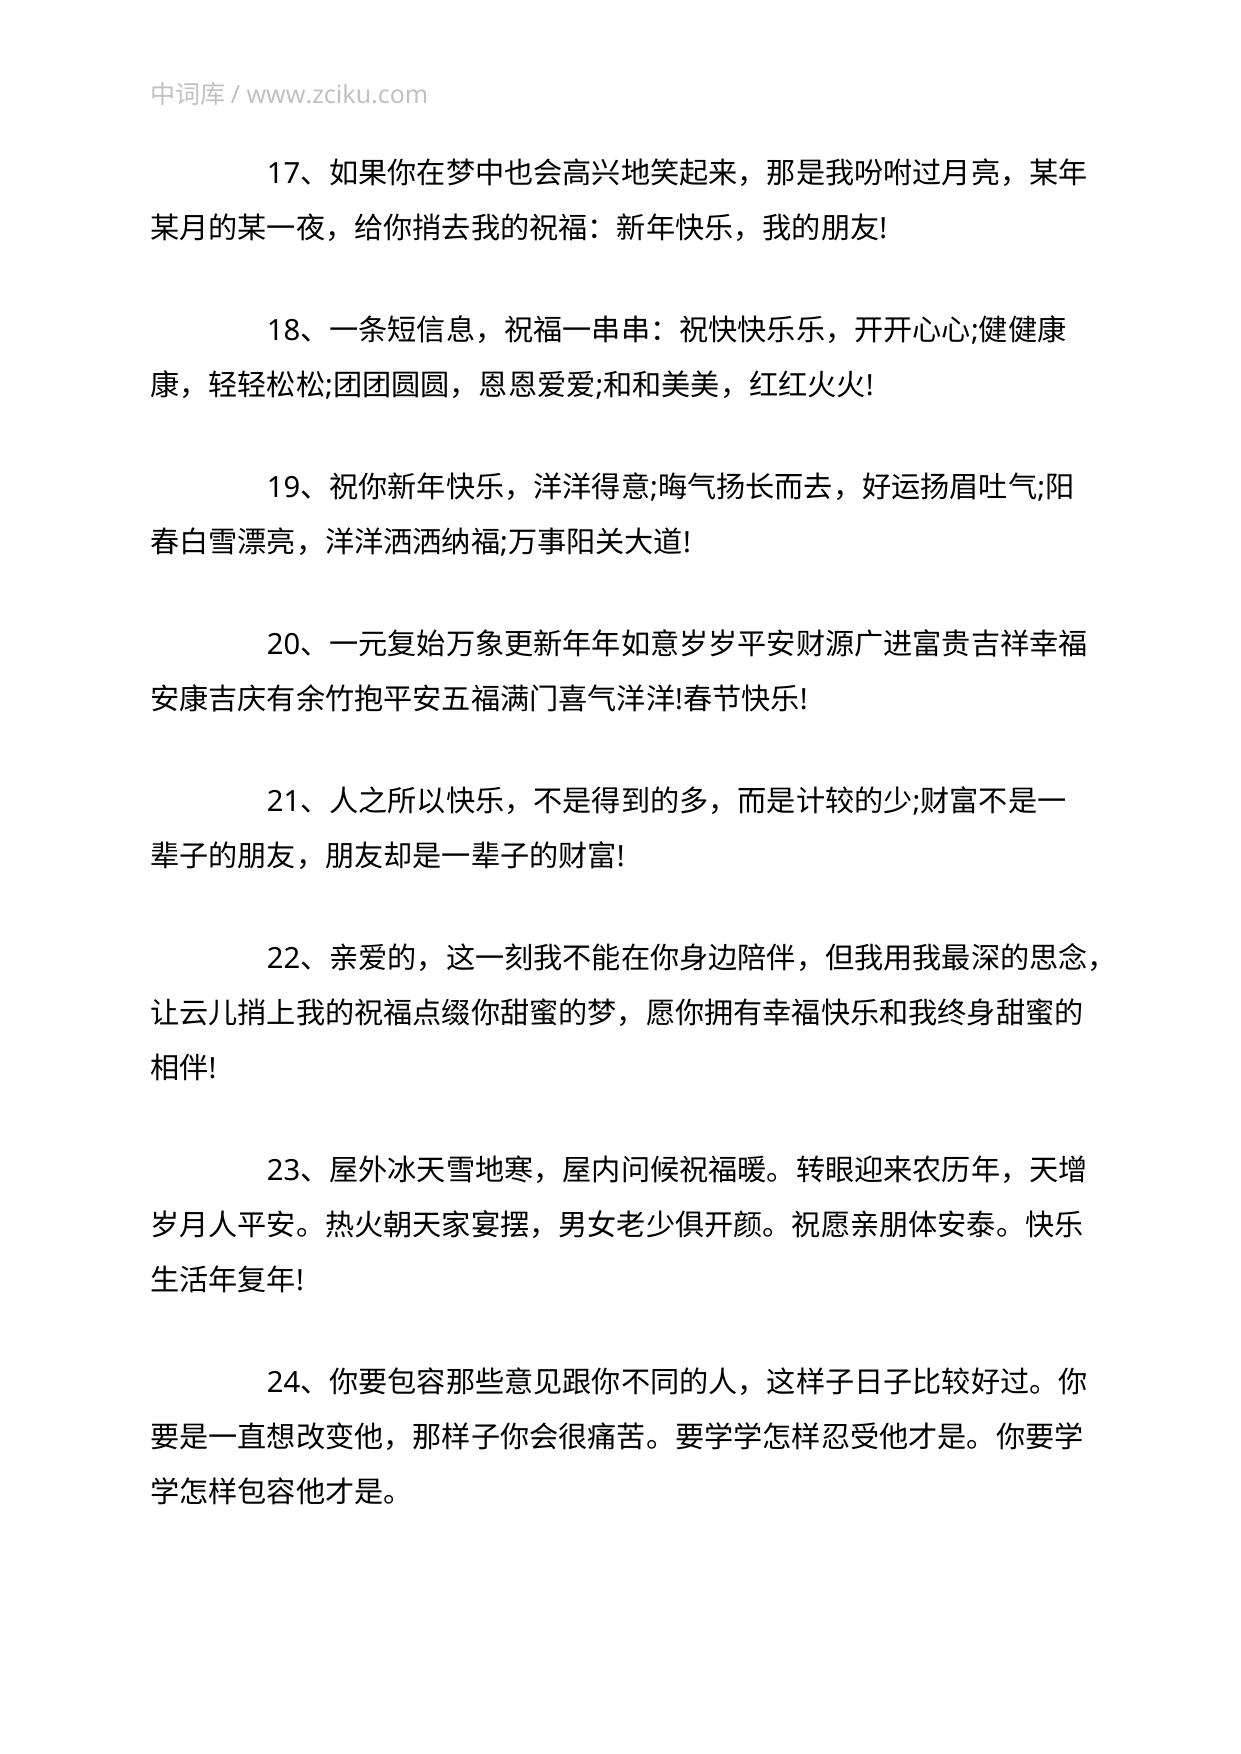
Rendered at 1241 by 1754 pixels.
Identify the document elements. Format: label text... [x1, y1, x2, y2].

text 21、人之所以快乐，不是得到的多，而是计较的少;财富不是一辈子的朋友，朋友却是一辈子的财富! [150, 778, 1090, 875]
text 20、一元复始万象更新年年如意岁岁平安财源广进富贵吉祥幸福安康吉庆有余竹抱平安五福满门喜气洋洋!春节快乐! [150, 621, 1090, 718]
text 24、你要包容那些意见跟你不同的人，这样子日子比较好过。你要是一直想改变他，那样子你会很痛苦。要学学怎样忍受他才是。你要学学怎样包容他才是。 [150, 1359, 1090, 1511]
text 22、亲爱的，这一刻我不能在你身边陪伴，但我用我最深的思念，让云儿捎上我的祝福点缀你甜蜜的梦，愿你拥有幸福快乐和我终身甜蜜的相伴! [150, 935, 1090, 1087]
text 18、一条短信息，祝福一串串：祝快快乐乐，开开心心;健健康康，轻轻松松;团团圆圆，恩恩爱爱;和和美美，红红火火! [150, 307, 1090, 404]
text 23、屋外冰天雪地寒，屋内问候祝福暖。转眼迎来农历年，天增岁月人平安。热火朝天家宴摆，男女老少俱开颜。祝愿亲朋体安泰。快乐生活年复年! [150, 1147, 1090, 1299]
text 19、祝你新年快乐，洋洋得意;晦气扬长而去，好运扬眉吐气;阳春白雪漂亮，洋洋洒洒纳福;万事阳关大道! [150, 464, 1090, 561]
text 17、如果你在梦中也会高兴地笑起来，那是我吩咐过月亮，某年某月的某一夜，给你捎去我的祝福：新年快乐，我的朋友! [150, 150, 1090, 247]
